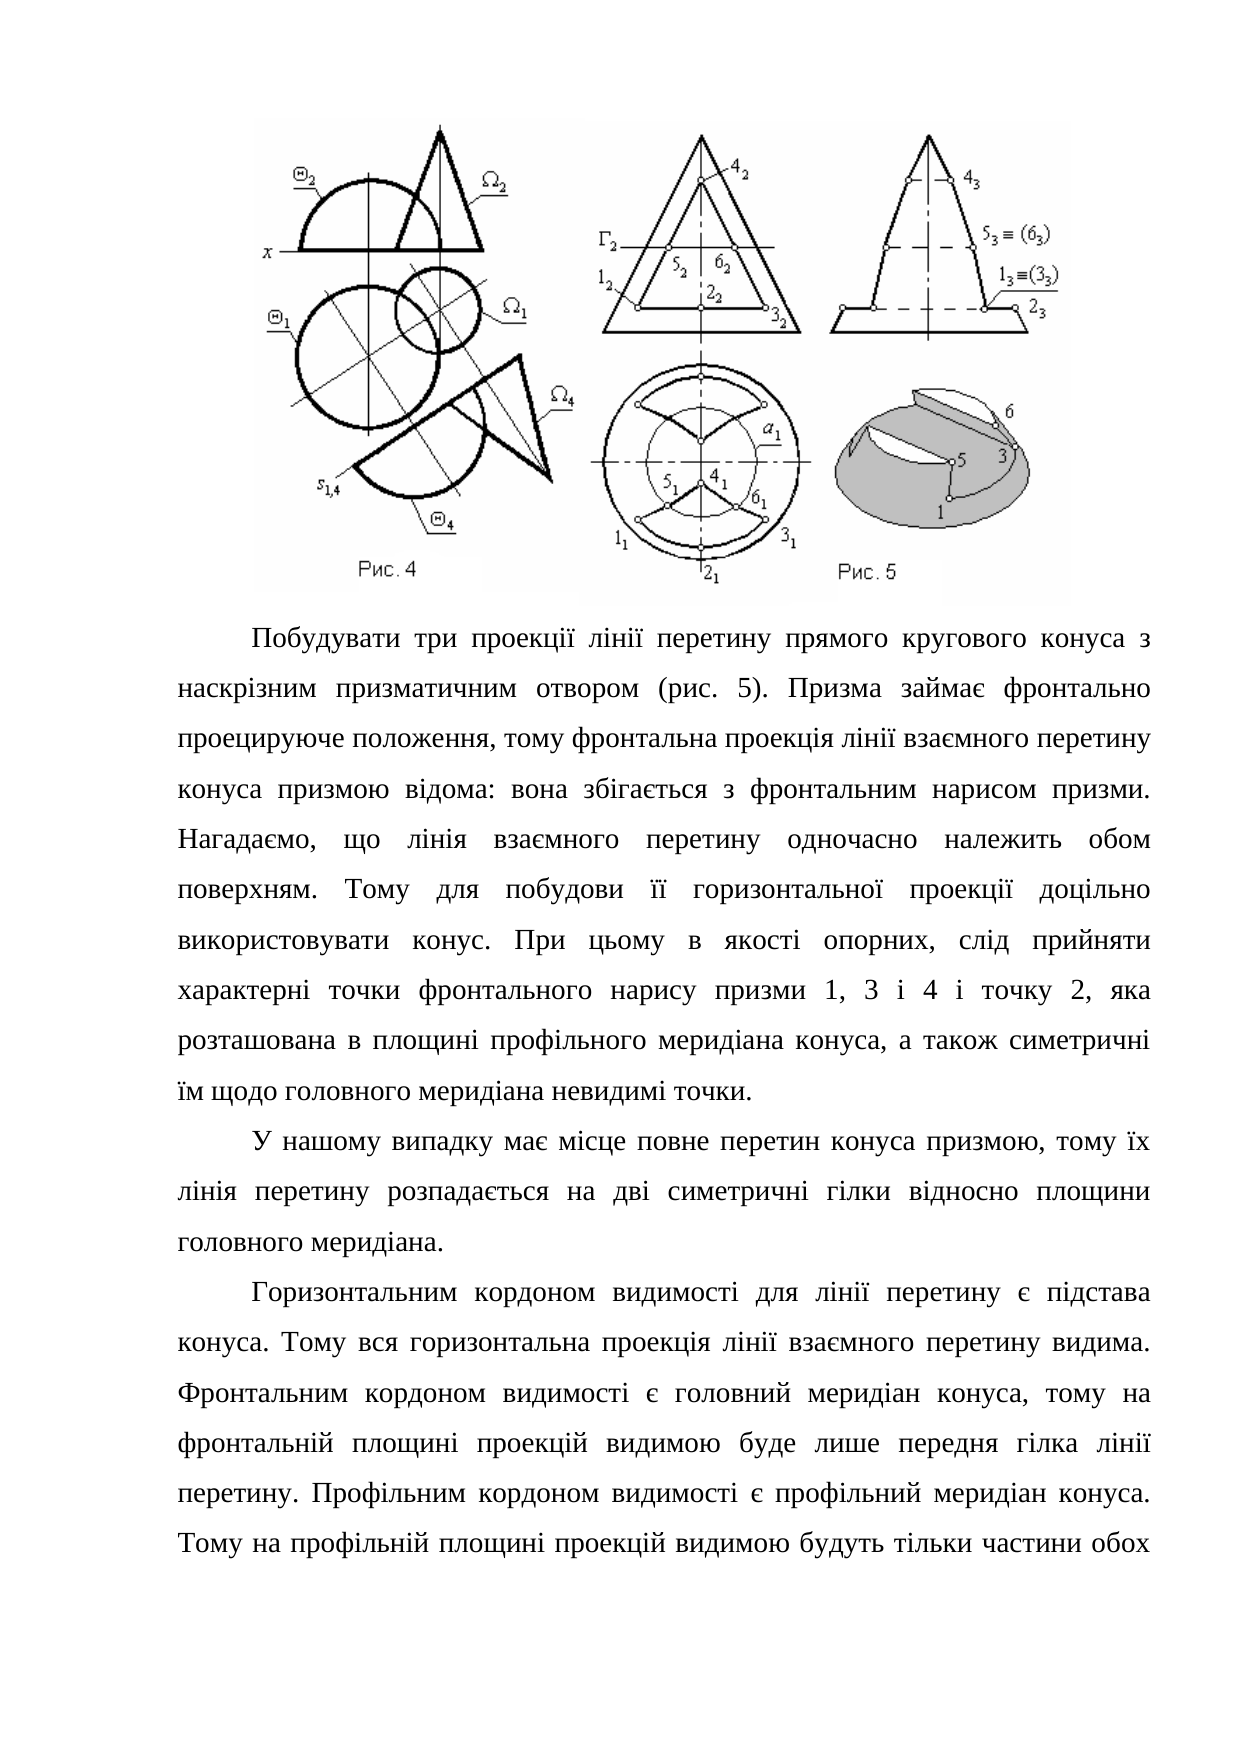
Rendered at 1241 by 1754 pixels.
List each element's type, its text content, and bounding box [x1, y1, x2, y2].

text У нашому випадку має місце повне перетин конуса призмою, тому їх лінія перетину розпадається на дві симетричні гілки відносно площини головного меридіана. [177, 1123, 1152, 1257]
picture [247, 118, 1082, 606]
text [177, 1274, 1152, 1559]
text Побудувати три проекції лінії перетину прямого кругового конуса з наскрізним призматичним отвором (рис. 5). Призма займає фронтально проецируюче положення, тому фронтальна проекція лінії взаємного перетину конуса призмою відома: вона збігається з фронтальним нарисом призми. Нагадаємо, що лінія взаємного перетину одночасно належить обом поверхням. Тому для побудови її горизонтальної проекції доцільно використовувати конус. При цьому в якості опорних, слід прийняти характерні точки фронтального нарису призми 1, 3 і 4 і точку 2, яка розташована в площині профільного меридіана конуса, а також симетричні їм щодо головного меридіана невидимі точки. [177, 620, 1152, 1106]
